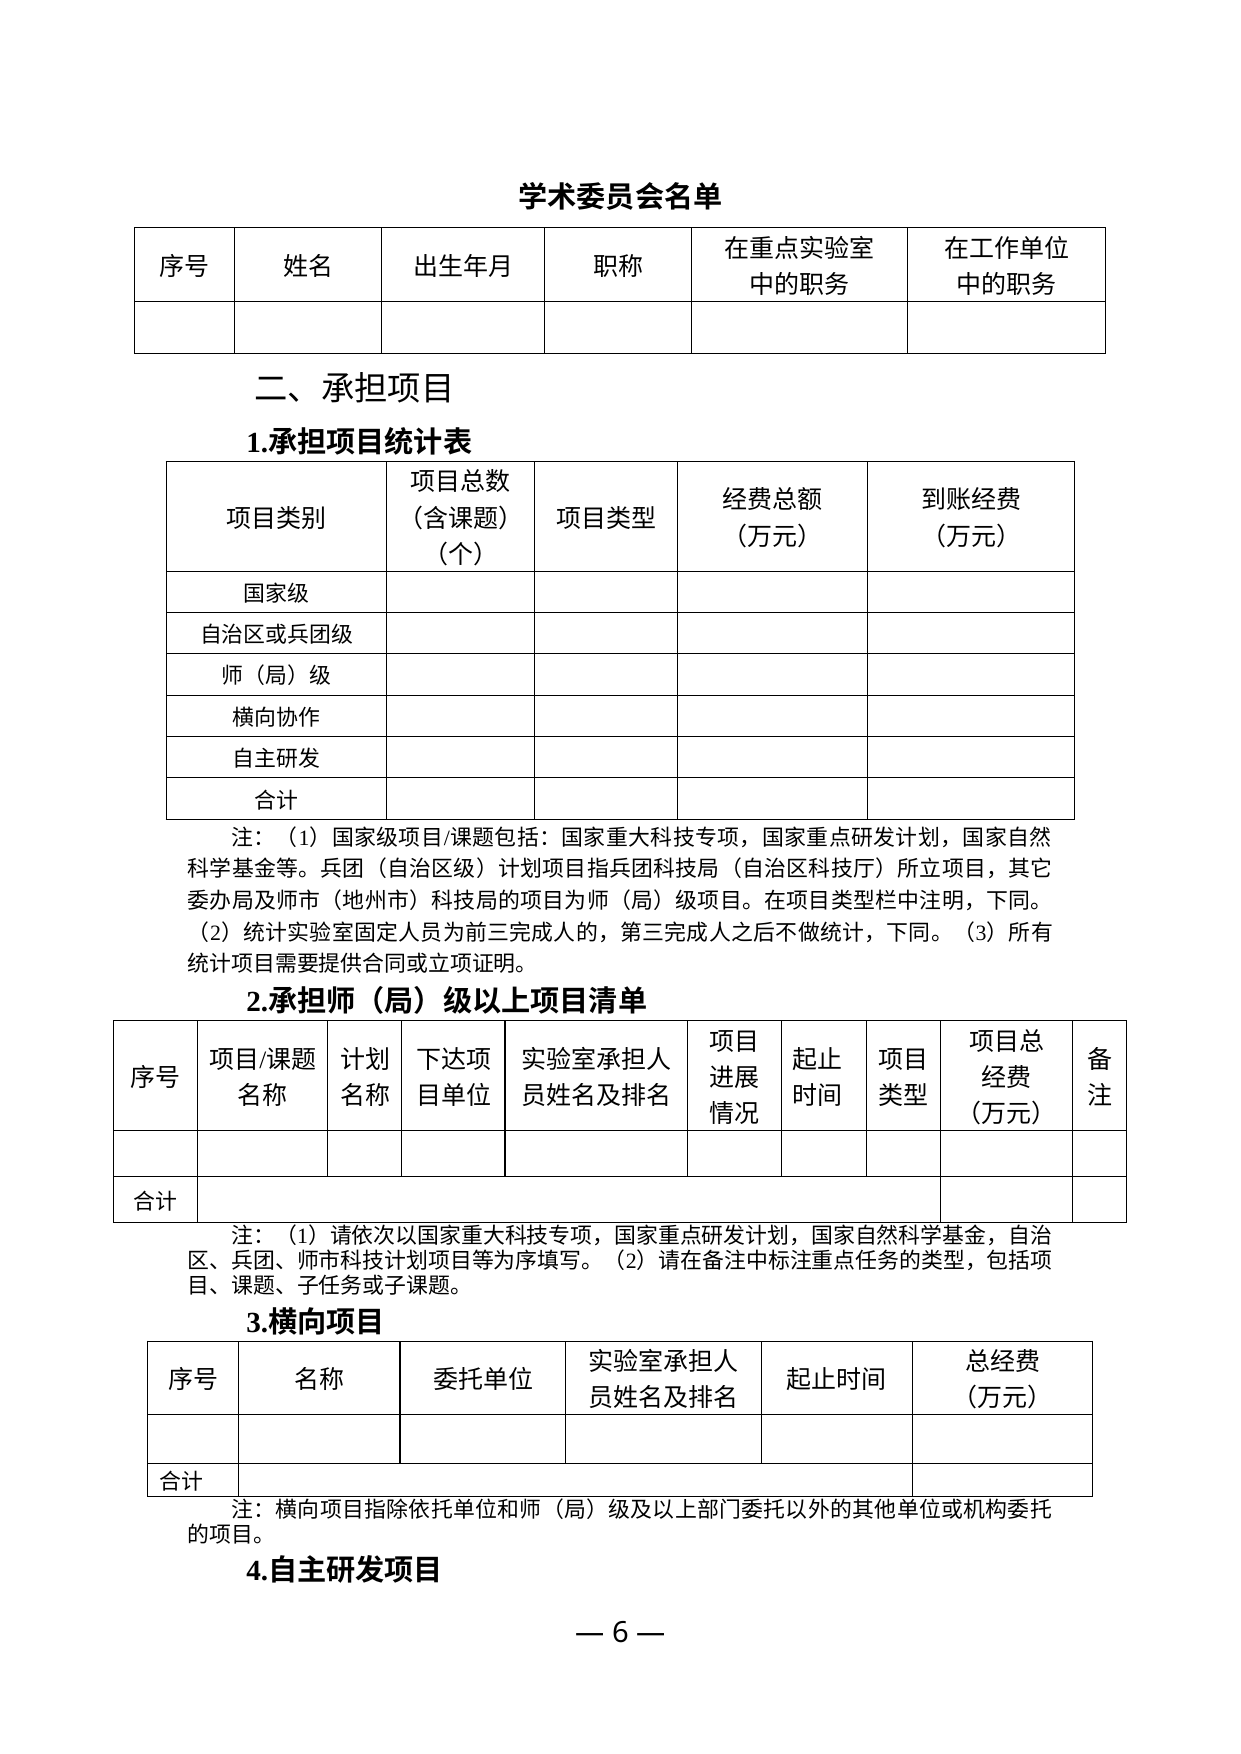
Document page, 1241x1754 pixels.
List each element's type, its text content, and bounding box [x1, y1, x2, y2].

text 4.自主研发项目 [187, 1547, 1053, 1589]
text 3.横向项目 [187, 1298, 1053, 1341]
table_cell [198, 1177, 940, 1222]
table_header 姓名 [235, 228, 381, 301]
text 注：横向项目指除依托单位和师（局）级及以上部门委托以外的其他单位或机构委托的项目。 [187, 1497, 1053, 1547]
table_header 序号 [148, 1342, 238, 1414]
table_header 在重点实验室 中的职务 [692, 228, 907, 301]
table_header 起止时间 [762, 1342, 912, 1414]
table_cell [782, 1131, 866, 1176]
table_header 项目进展情况 [688, 1021, 781, 1130]
table_cell [535, 778, 677, 819]
table_cell 自治区或兵团级 [167, 613, 386, 653]
table_cell 合计 [114, 1177, 197, 1222]
table_cell [239, 1415, 399, 1462]
table_cell [114, 1131, 197, 1176]
table_header 计划 名称 [328, 1021, 401, 1130]
table_cell [239, 1464, 912, 1496]
table_cell [1073, 1131, 1126, 1176]
table_cell [198, 1131, 327, 1176]
table_cell [382, 302, 544, 352]
table_header 备注 [1073, 1021, 1126, 1130]
table_cell [868, 778, 1074, 819]
table_cell 横向协作 [167, 696, 386, 736]
table_header 序号 [135, 228, 234, 301]
table_header 项目总 经费 （万元） [941, 1021, 1072, 1130]
table_header 下达项目单位 [402, 1021, 504, 1130]
table_cell [762, 1415, 912, 1462]
table_header 项目类别 [167, 462, 386, 571]
table_cell [868, 613, 1074, 653]
table_header 在工作单位 中的职务 [908, 228, 1105, 301]
table_cell [678, 737, 867, 777]
table_header 实验室承担人员姓名及排名 [566, 1342, 761, 1414]
table_cell [868, 696, 1074, 736]
table_cell 国家级 [167, 572, 386, 612]
text 2.承担师（局）级以上项目清单 [187, 978, 1053, 1020]
table_header 实验室承担人员姓名及排名 [506, 1021, 687, 1130]
table_cell [692, 302, 907, 352]
table_header 职称 [545, 228, 691, 301]
table_header 项目类型 [535, 462, 677, 571]
table_header 委托单位 [401, 1342, 565, 1414]
table_header 名称 [239, 1342, 399, 1414]
table_cell [941, 1131, 1072, 1176]
table_cell [387, 613, 534, 653]
table_header 项目/课题名称 [198, 1021, 327, 1130]
table_cell [868, 572, 1074, 612]
table_cell [545, 302, 691, 352]
table_cell [688, 1131, 781, 1176]
table_cell [387, 778, 534, 819]
table_cell [678, 778, 867, 819]
table_cell 自主研发 [167, 737, 386, 777]
table_header 总经费 （万元） [913, 1342, 1092, 1414]
table_cell [148, 1415, 238, 1462]
table_cell [913, 1464, 1092, 1496]
table_cell [535, 572, 677, 612]
table_cell [235, 302, 381, 352]
text 注：（1）请依次以国家重大科技专项，国家重点研发计划，国家自然科学基金，自治区、兵团、师市科技计划项目等为序填写。（2）请在备注中标注重点任务的类型，包括项目、课题、子任务或子课题。 [187, 1223, 1053, 1298]
table_cell [387, 696, 534, 736]
table_cell [387, 654, 534, 694]
table_header 到账经费 （万元） [868, 462, 1074, 571]
table_cell [1073, 1177, 1126, 1222]
table_cell [535, 737, 677, 777]
text 二、承担项目 [187, 354, 1053, 418]
table_cell [535, 613, 677, 653]
table_cell 合计 [148, 1464, 238, 1496]
table_cell [868, 737, 1074, 777]
table_header 项目类型 [867, 1021, 940, 1130]
table_cell [387, 572, 534, 612]
table_cell [913, 1415, 1092, 1462]
table_cell [535, 696, 677, 736]
table_cell [868, 654, 1074, 694]
table_cell [867, 1131, 940, 1176]
text 学术委员会名单 [187, 162, 1053, 227]
table_header 序号 [114, 1021, 197, 1130]
text 注：（1）国家级项目/课题包括：国家重大科技专项，国家重点研发计划，国家自然科学基金等。兵团（自治区级）计划项目指兵团科技局（自治区科技厅）所立项目，其它委办局及师市（地州市）科技局的项目为师（局）级项目。在项目类型栏中注明，下同。（2）统计实验室固定人员为前三完成人的，第三完成人之后不做统计，下同。（3）所有统计项目需要提供合同或立项证明。 [187, 820, 1053, 978]
table_header 项目总数（含课题） （个） [387, 462, 534, 571]
table_cell [135, 302, 234, 352]
table_cell [678, 696, 867, 736]
table_cell [387, 737, 534, 777]
table_cell [908, 302, 1105, 352]
table_header 起止 时间 [782, 1021, 866, 1130]
table_cell [401, 1415, 565, 1462]
table_cell [678, 654, 867, 694]
table_cell [566, 1415, 761, 1462]
table_header 经费总额 （万元） [678, 462, 867, 571]
table_cell [506, 1131, 687, 1176]
table_cell 合计 [167, 778, 386, 819]
table_cell [941, 1177, 1072, 1222]
table_cell [678, 613, 867, 653]
text 1.承担项目统计表 [187, 418, 1053, 461]
table_cell [535, 654, 677, 694]
table_cell [328, 1131, 401, 1176]
table_cell [402, 1131, 504, 1176]
table_cell [678, 572, 867, 612]
table_cell 师（局）级 [167, 654, 386, 694]
table_header 出生年月 [382, 228, 544, 301]
